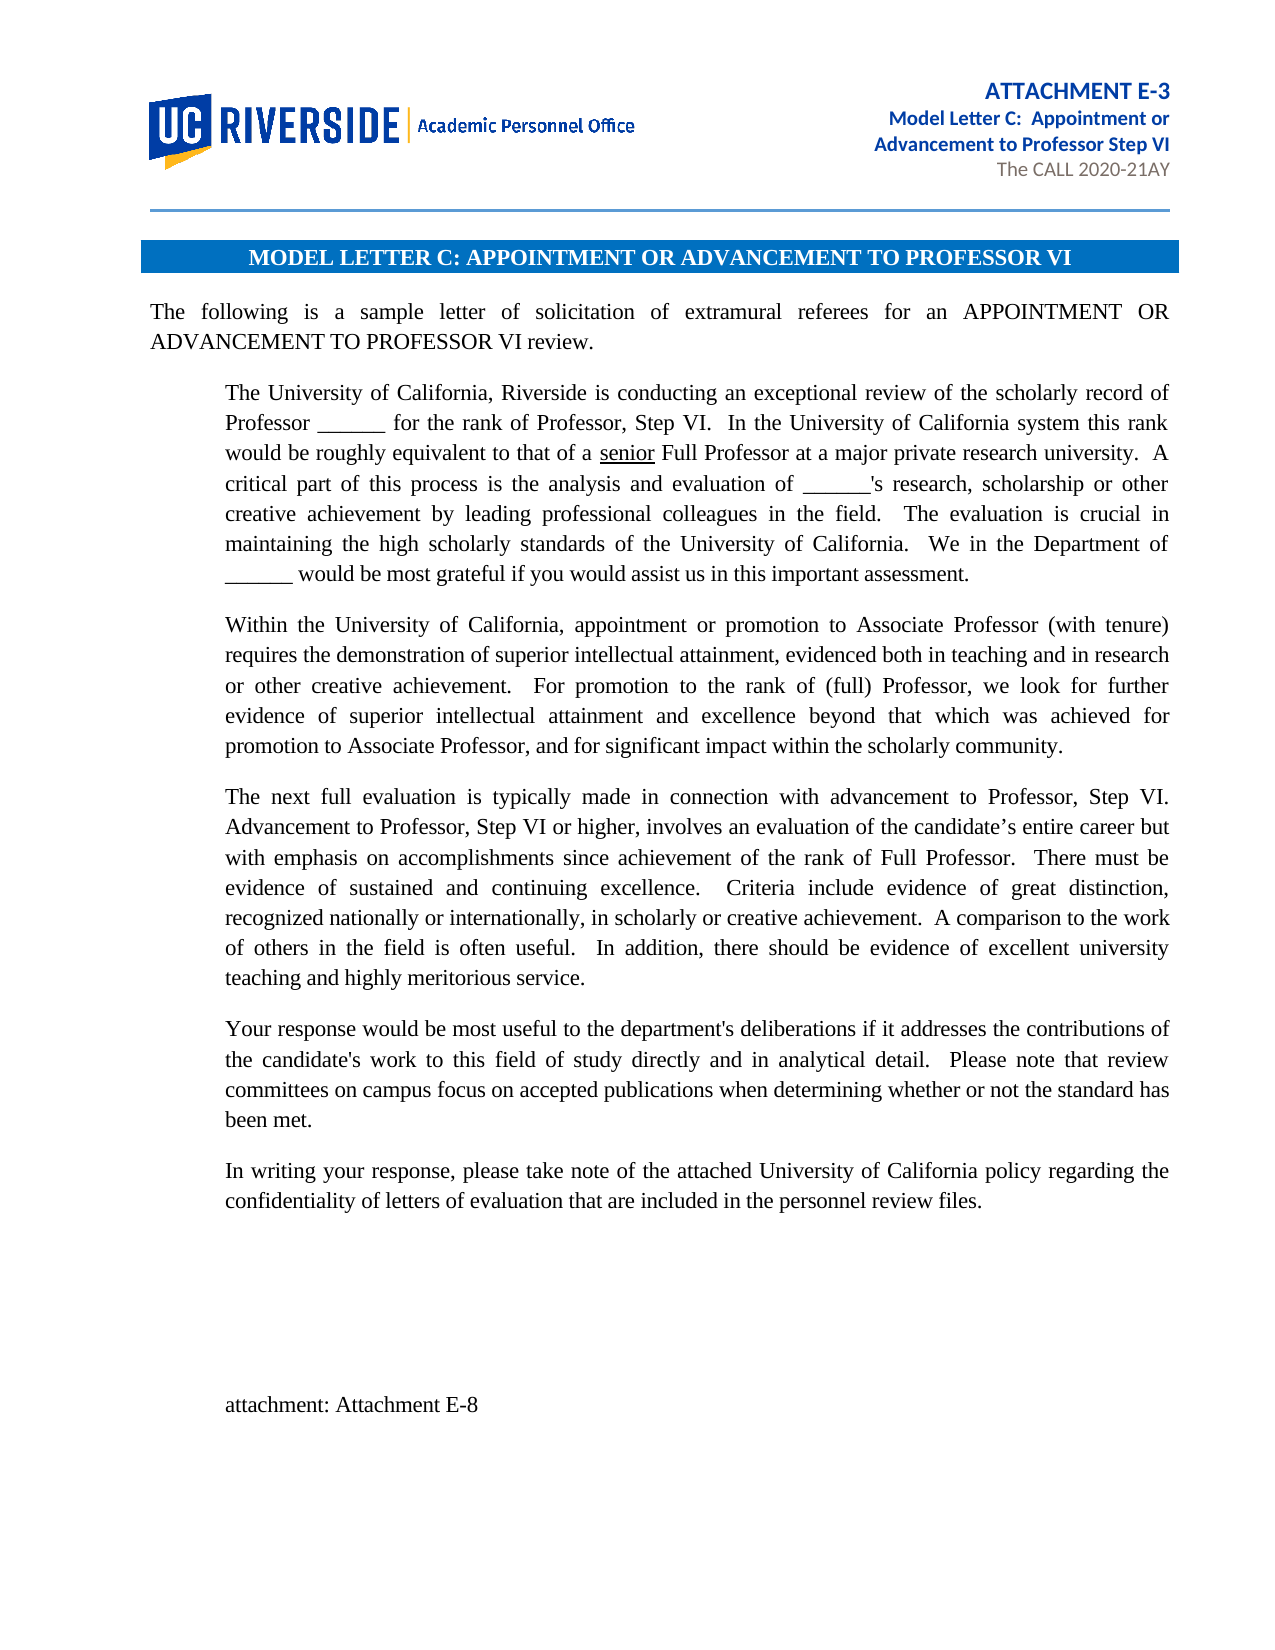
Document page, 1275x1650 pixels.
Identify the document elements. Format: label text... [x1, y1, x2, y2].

text Your response would be most useful to the department's deliberations if it addresses the contributions of the candidate's work to this field of study directly and in analytical detail. Please note that review committees on campus focus on accepted publications when determining whether or not the standard has been met. [225, 1015, 1170, 1132]
text The University of California, Riverside is conducting an exceptional review of the scholarly record of Professor ______ for the rank of Professor, Step VI. In the University of California system this rank would be roughly equivalent to that of a senior Full Professor at a major private research university. A critical part of this process is the analysis and evaluation of ______'s research, scholarship or other creative achievement by leading professional colleagues in the field. The evaluation is crucial in maintaining the high scholarly standards of the University of California. We in the Department of ______ would be most grateful if you would assist us in this important assessment. [225, 379, 1170, 587]
text The following is a sample letter of solicitation of extramural referees for an APPOINTMENT OR ADVANCEMENT TO PROFESSOR VI review. [150, 298, 1170, 354]
picture [108, 36, 674, 188]
text The next full evaluation is typically made in connection with advancement to Professor, Step VI. Advancement to Professor, Step VI or higher, involves an evaluation of the candidate’s entire career but with emphasis on accomplishments since achievement of the rank of Full Professor. There must be evidence of sustained and continuing excellence. Criteria include evidence of great distinction, recognized nationally or internationally, in scholarly or creative achievement. A comparison to the work of others in the field is often useful. In addition, there should be evidence of excellent university teaching and highly meritorious service. [225, 783, 1170, 991]
text Within the University of California, appointment or promotion to Associate Professor (with tenure) requires the demonstration of superior intellectual attainment, evidenced both in teaching and in research or other creative achievement. For promotion to the rank of (full) Professor, we look for further evidence of superior intellectual attainment and excellence beyond that which was achieved for promotion to Associate Professor, and for significant impact within the scholarly community. [225, 611, 1170, 758]
text In writing your response, please take note of the attached University of California policy regarding the confidentiality of letters of evaluation that are included in the personnel review files. [225, 1157, 1170, 1214]
text MODEL LETTER C: APPOINTMENT OR ADVANCEMENT TO PROFESSOR VI [142, 241, 1178, 272]
text attachment: Attachment E-8 [225, 1391, 1170, 1418]
